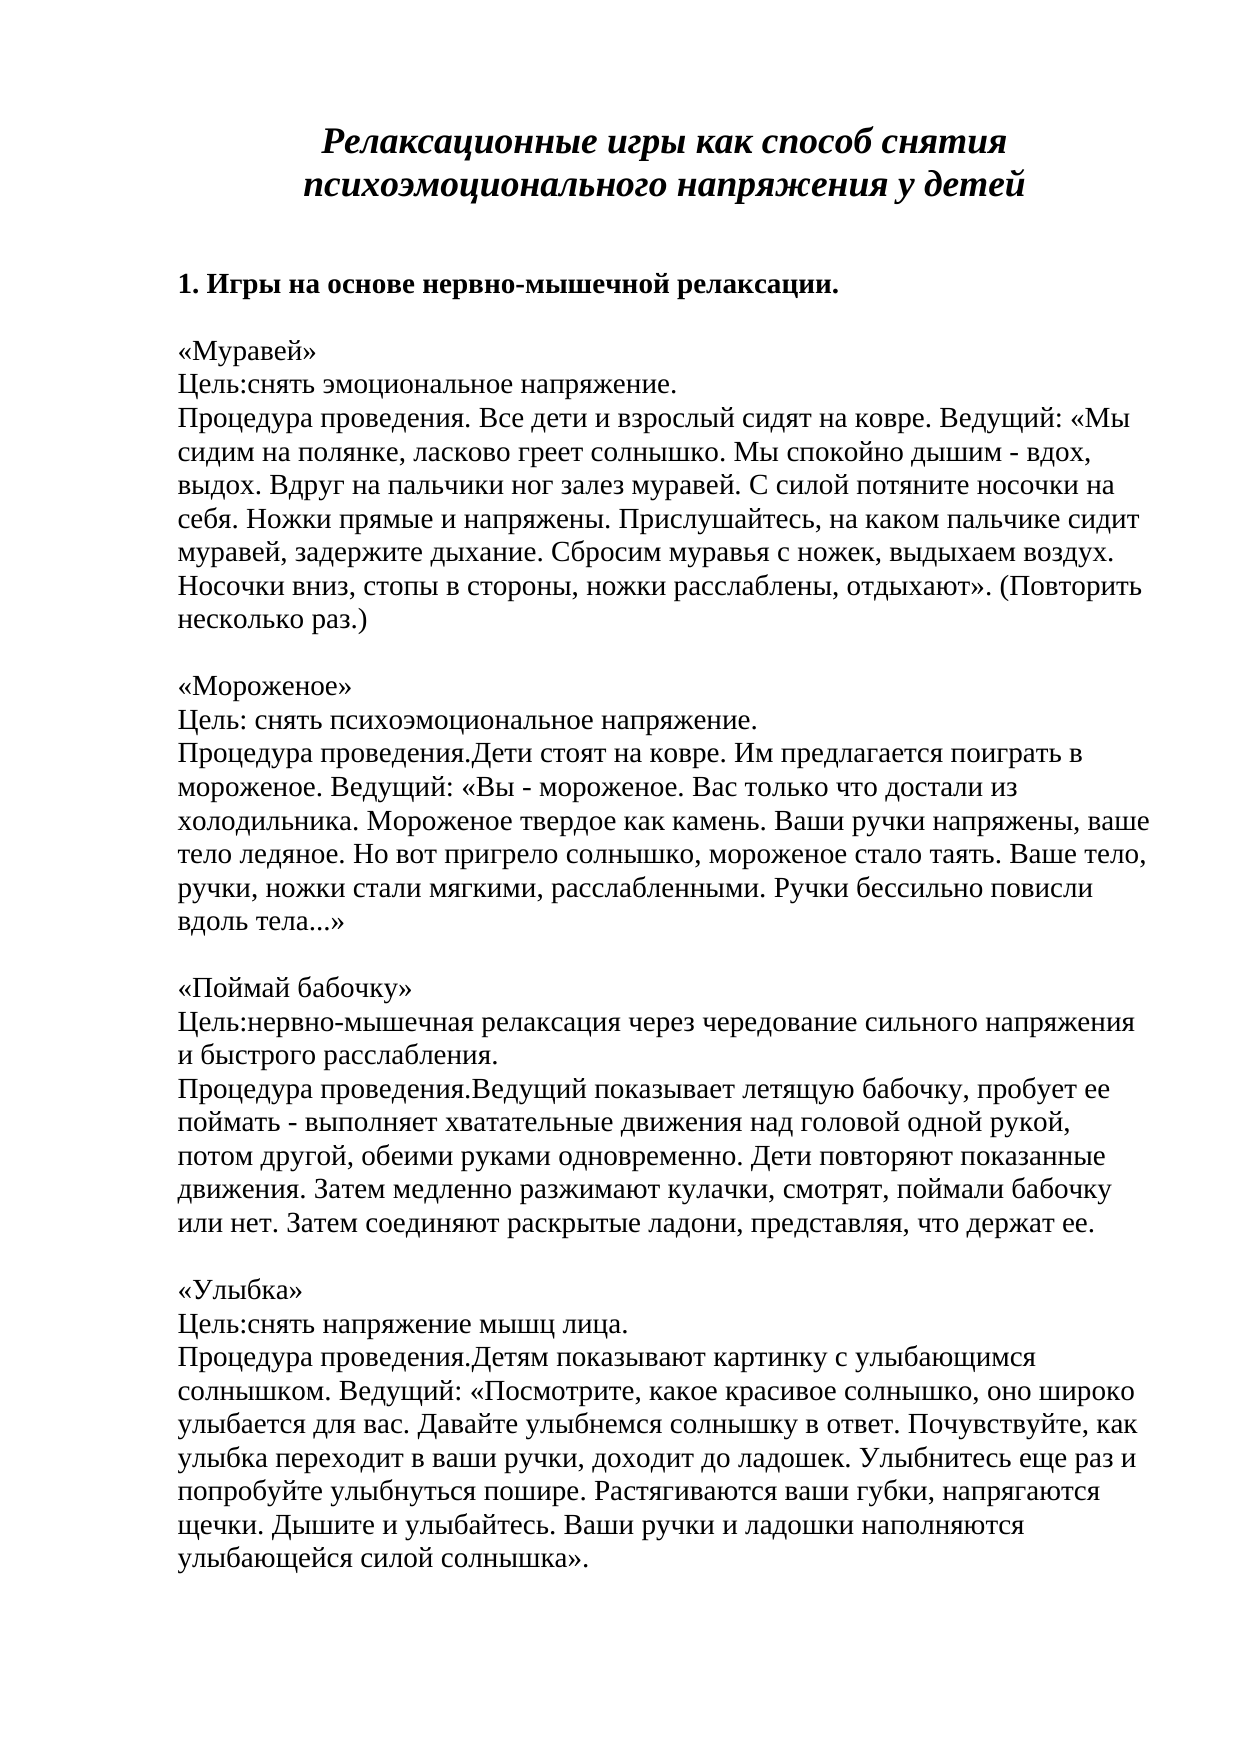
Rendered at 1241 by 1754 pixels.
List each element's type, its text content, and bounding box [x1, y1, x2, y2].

text Процедура проведения.Ведущий показывает летящую бабочку, пробует ее поймать - выполняет хватательные движения над головой одной рукой, потом другой, обеими руками одновременно. Дети повторяют показанные движения. Затем медленно разжимают кулачки, смотрят, поймали бабочку или нет. Затем соединяют раскрытые ладони, представляя, что держат ее. [177, 1071, 1152, 1239]
text «Муравей» [177, 333, 1152, 367]
text Цель:снять эмоциональное напряжение. [177, 367, 1152, 400]
text Релаксационные игры как способ снятия психоэмоционального напряжения у детей [177, 118, 1152, 204]
text Процедура проведения.Дети стоят на ковре. Им предлагается поиграть в мороженое. Ведущий: «Вы - мороженое. Вас только что достали из холодильника. Мороженое твердое как камень. Ваши ручки напряжены, ваше тело ледяное. Но вот пригрело солнышко, мороженое стало таять. Ваше тело, ручки, ножки стали мягкими, расслабленными. Ручки бессильно повисли вдоль тела...» [177, 736, 1152, 937]
text Процедура проведения. Все дети и взрослый сидят на ковре. Ведущий: «Мы сидим на полянке, ласково греет солнышко. Мы спокойно дышим - вдох, выдох. Вдруг на пальчики ног залез муравей. С силой потяните носочки на себя. Ножки прямые и напряжены. Прислушайтесь, на каком пальчике сидит муравей, задержите дыхание. Сбросим муравья с ножек, выдыхаем воздух. Носочки вниз, стопы в стороны, ножки расслаблены, отдыхают». (Повторить несколько раз.) [177, 400, 1152, 635]
text Цель: снять психоэмоциональное напряжение. [177, 702, 1152, 736]
text 1. Игры на основе нервно-мышечной релаксации. [177, 266, 1152, 299]
text «Поймай бабочку» [177, 970, 1152, 1004]
text «Улыбка» [177, 1272, 1152, 1306]
text Цель:снять напряжение мышц лица. [177, 1306, 1152, 1339]
text Цель:нервно-мышечная релаксация через чередование сильного напряжения и быстрого расслабления. [177, 1004, 1152, 1071]
text «Мороженое» [177, 668, 1152, 702]
text Процедура проведения.Детям показывают картинку с улыбающимся солнышком. Ведущий: «Посмотрите, какое красивое солнышко, оно широко улыбается для вас. Давайте улыбнемся солнышку в ответ. Почувствуйте, как улыбка переходит в ваши ручки, доходит до ладошек. Улыбнитесь еще раз и попробуйте улыбнуться пошире. Растягиваются ваши губки, напрягаются щечки. Дышите и улыбайтесь. Ваши ручки и ладошки наполняются улыбающейся силой солнышка». [177, 1339, 1152, 1574]
